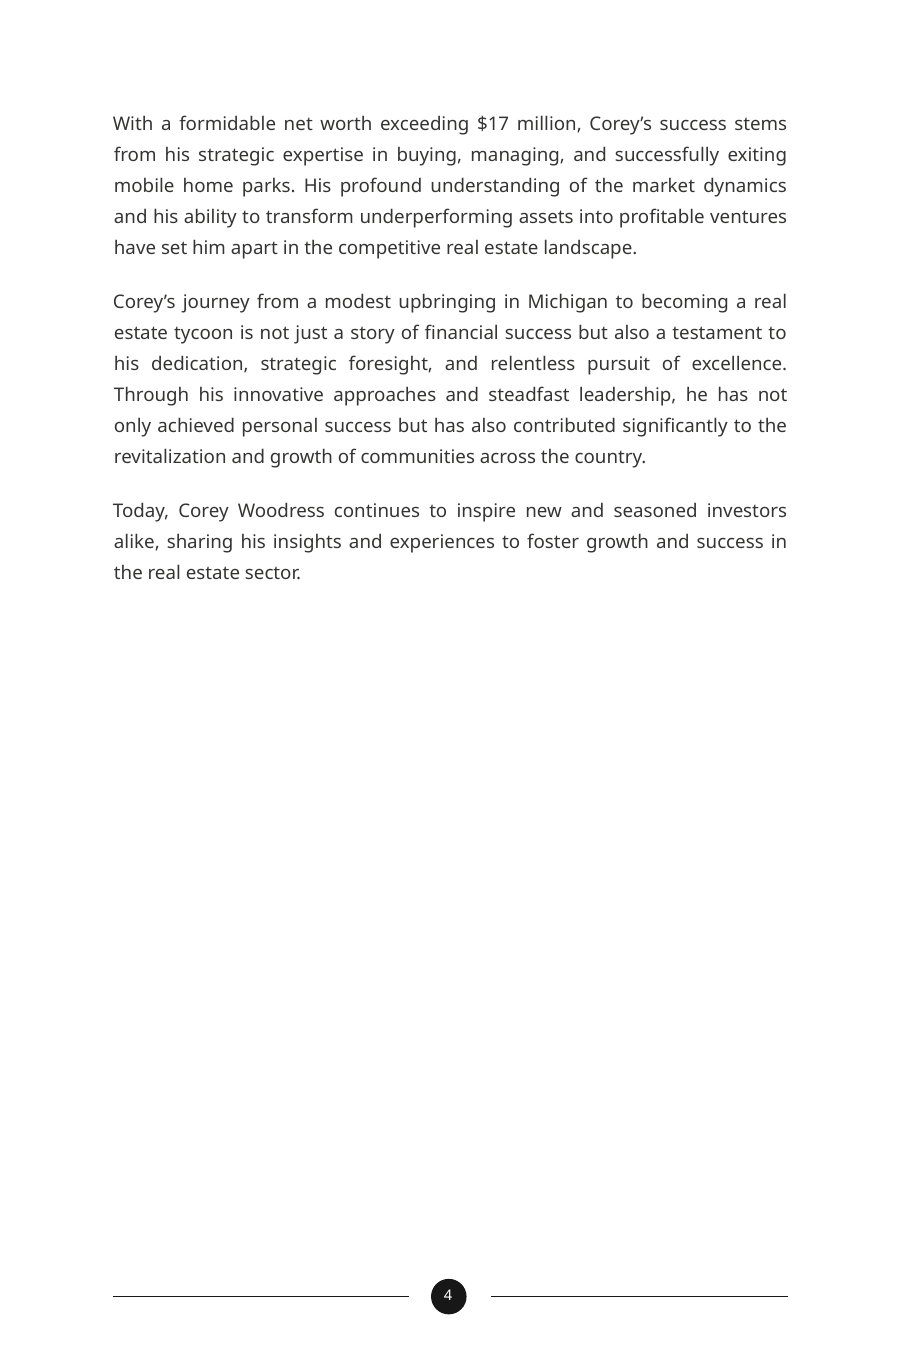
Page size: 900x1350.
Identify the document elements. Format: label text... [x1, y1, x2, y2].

text With a formidable net worth exceeding $17 million, Corey’s success stems from his strategic expertise in buying, managing, and successfully exiting mobile home parks. His profound understanding of the market dynamics and his ability to transform underperforming assets into profitable ventures have set him apart in the competitive real estate landscape. [113, 111, 788, 259]
text Corey’s journey from a modest upbringing in Michigan to becoming a real estate tycoon is not just a story of financial success but also a testament to his dedication, strategic foresight, and relentless pursuit of excellence. Through his innovative approaches and steadfast leadership, he has not only achieved personal success but has also contributed significantly to the revitalization and growth of communities across the country. [113, 289, 788, 468]
text Today, Corey Woodress continues to inspire new and seasoned investors alike, sharing his insights and experiences to foster growth and success in the real estate sector. [113, 498, 788, 585]
